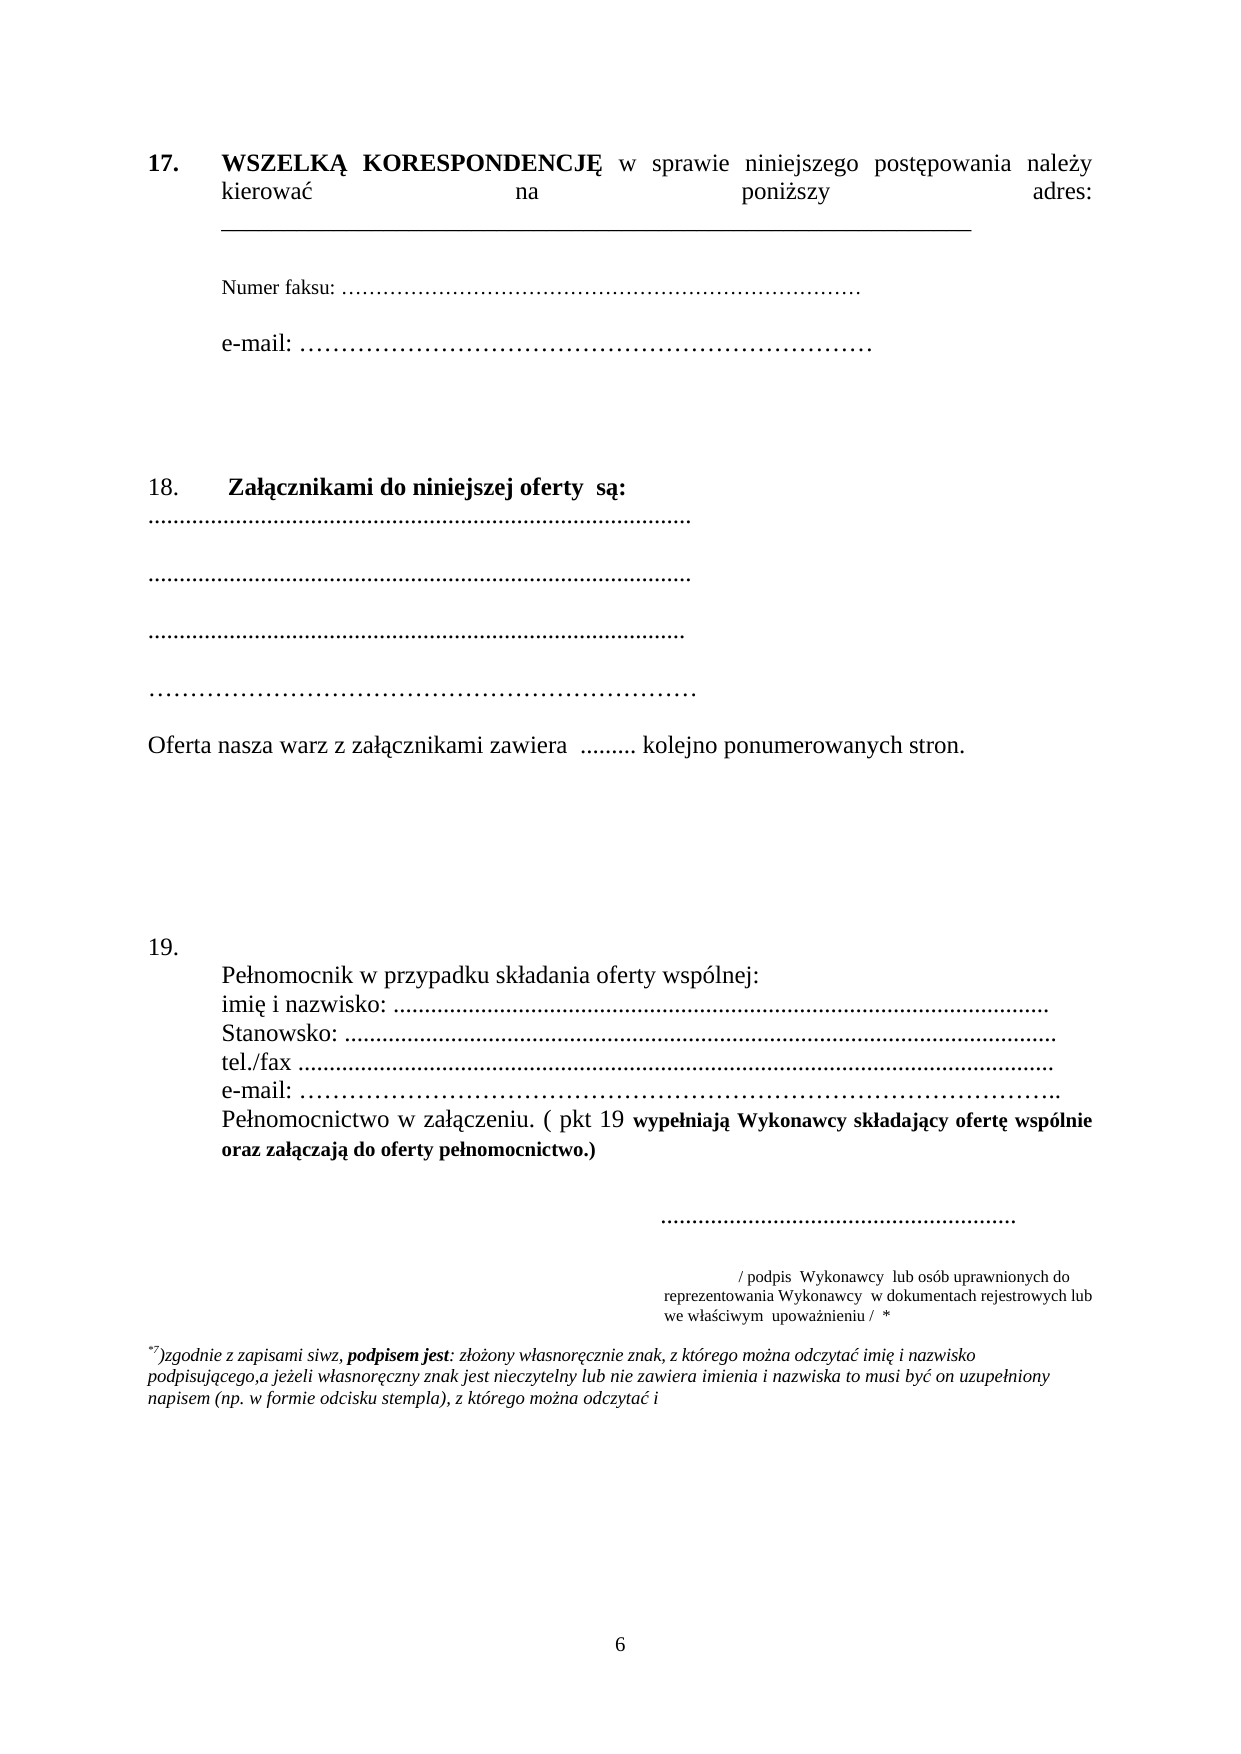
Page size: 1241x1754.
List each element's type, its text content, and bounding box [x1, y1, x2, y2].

text Oferta nasza warz z załącznikami zawiera ......... kolejno ponumerowanych stron. [148, 730, 1093, 759]
text tel./fax ......................................................................................................................... [148, 1047, 1093, 1075]
text 18. Załącznikami do niniejszej oferty są: [148, 472, 1093, 500]
text / podpis Wykonawcy lub osób uprawnionych do reprezentowania Wykonawcy w dokumentach rejestrowych lub we właściwym upoważnieniu / * [664, 1267, 1093, 1324]
text Stanowsko: .................................................................................................................. [148, 1018, 1093, 1047]
text ………………………………………………………… [148, 673, 1093, 702]
text e-mail: ……………………………………………………………………………….. [148, 1075, 1093, 1104]
text 17. WSZELKĄ KORESPONDENCJĘ w sprawie niniejszego postępowania należy kierować na poniższy adres: ____________________________________________________________ [148, 148, 1093, 234]
text Pełnomocnik w przypadku składania oferty wspólnej: [148, 960, 1093, 989]
text ....................................................................................... [148, 558, 1093, 587]
text ....................................................................................... [148, 500, 1093, 529]
text Numer faksu: ………………………………………………………………… [148, 275, 1093, 299]
text imię i nazwisko: ......................................................................................................... [148, 989, 1093, 1018]
text 19. [148, 932, 1093, 960]
text *7)zgodnie z zapisami siwz, podpisem jest: złożony własnoręcznie znak, z którego można odczytać imię i nazwisko podpisującego,a jeżeli własnoręczny znak jest nieczytelny lub nie zawiera imienia i nazwiska to musi być on uzupełniony napisem (np. w formie odcisku stempla), z którego można odczytać i [148, 1344, 1093, 1408]
text ...................................................................................... [148, 615, 1093, 644]
text Pełnomocnictwo w załączeniu. ( pkt 19 wypełniają Wykonawcy składający ofertę wspólnie oraz załączają do oferty pełnomocnictwo.) [221, 1104, 1093, 1162]
text ......................................................... [148, 1200, 1093, 1229]
text e-mail: …………………………………………………………… [148, 328, 1093, 357]
